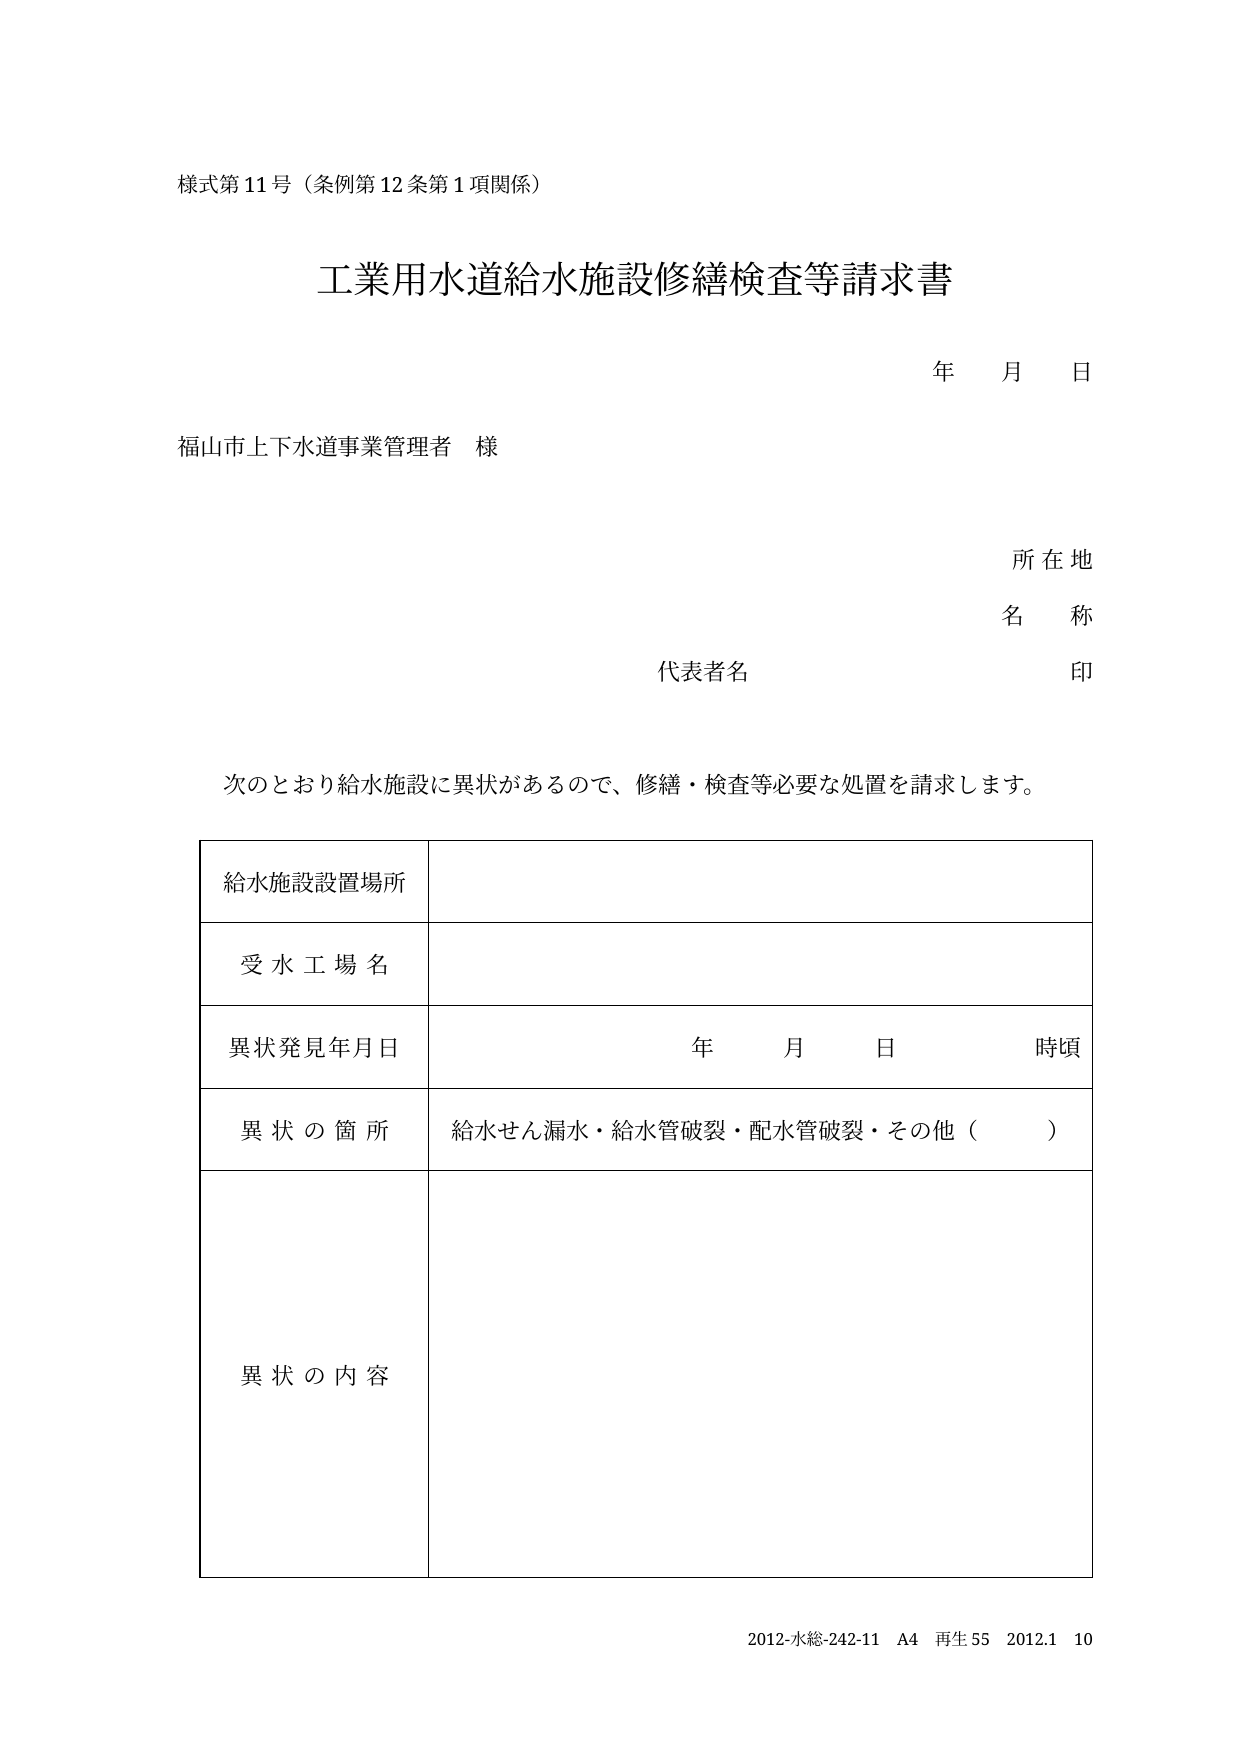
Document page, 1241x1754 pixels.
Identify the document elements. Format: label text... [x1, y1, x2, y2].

table_header [429, 841, 1092, 922]
text 所在地 [177, 539, 1092, 577]
text 年 月 日 [177, 352, 1092, 389]
table_cell 異状の内容 [201, 1171, 428, 1577]
table_cell [429, 923, 1092, 1005]
text 代表者名 印 [177, 652, 1092, 689]
text 工業用水道給水施設修繕検査等請求書 [177, 239, 1092, 314]
table_cell 受水工場名 [201, 923, 428, 1005]
table_header 給水施設設置場所 [201, 841, 428, 922]
table_cell 給水せん漏水・給水管破裂・配水管破裂・その他（ ） [429, 1089, 1092, 1170]
table_cell 異状発見年月日 [201, 1006, 428, 1088]
table_cell [429, 1171, 1092, 1577]
text 名 称 [177, 596, 1092, 633]
text 次のとおり給水施設に異状があるので、修繕・検査等必要な処置を請求します。 [200, 764, 1092, 802]
text 福山市上下水道事業管理者 様 [177, 427, 1092, 464]
text 様式第11号（条例第12条第1項関係） [177, 164, 1092, 202]
table_cell 異状の箇所 [201, 1089, 428, 1170]
table_cell 年 月 日 時頃 [429, 1006, 1092, 1088]
